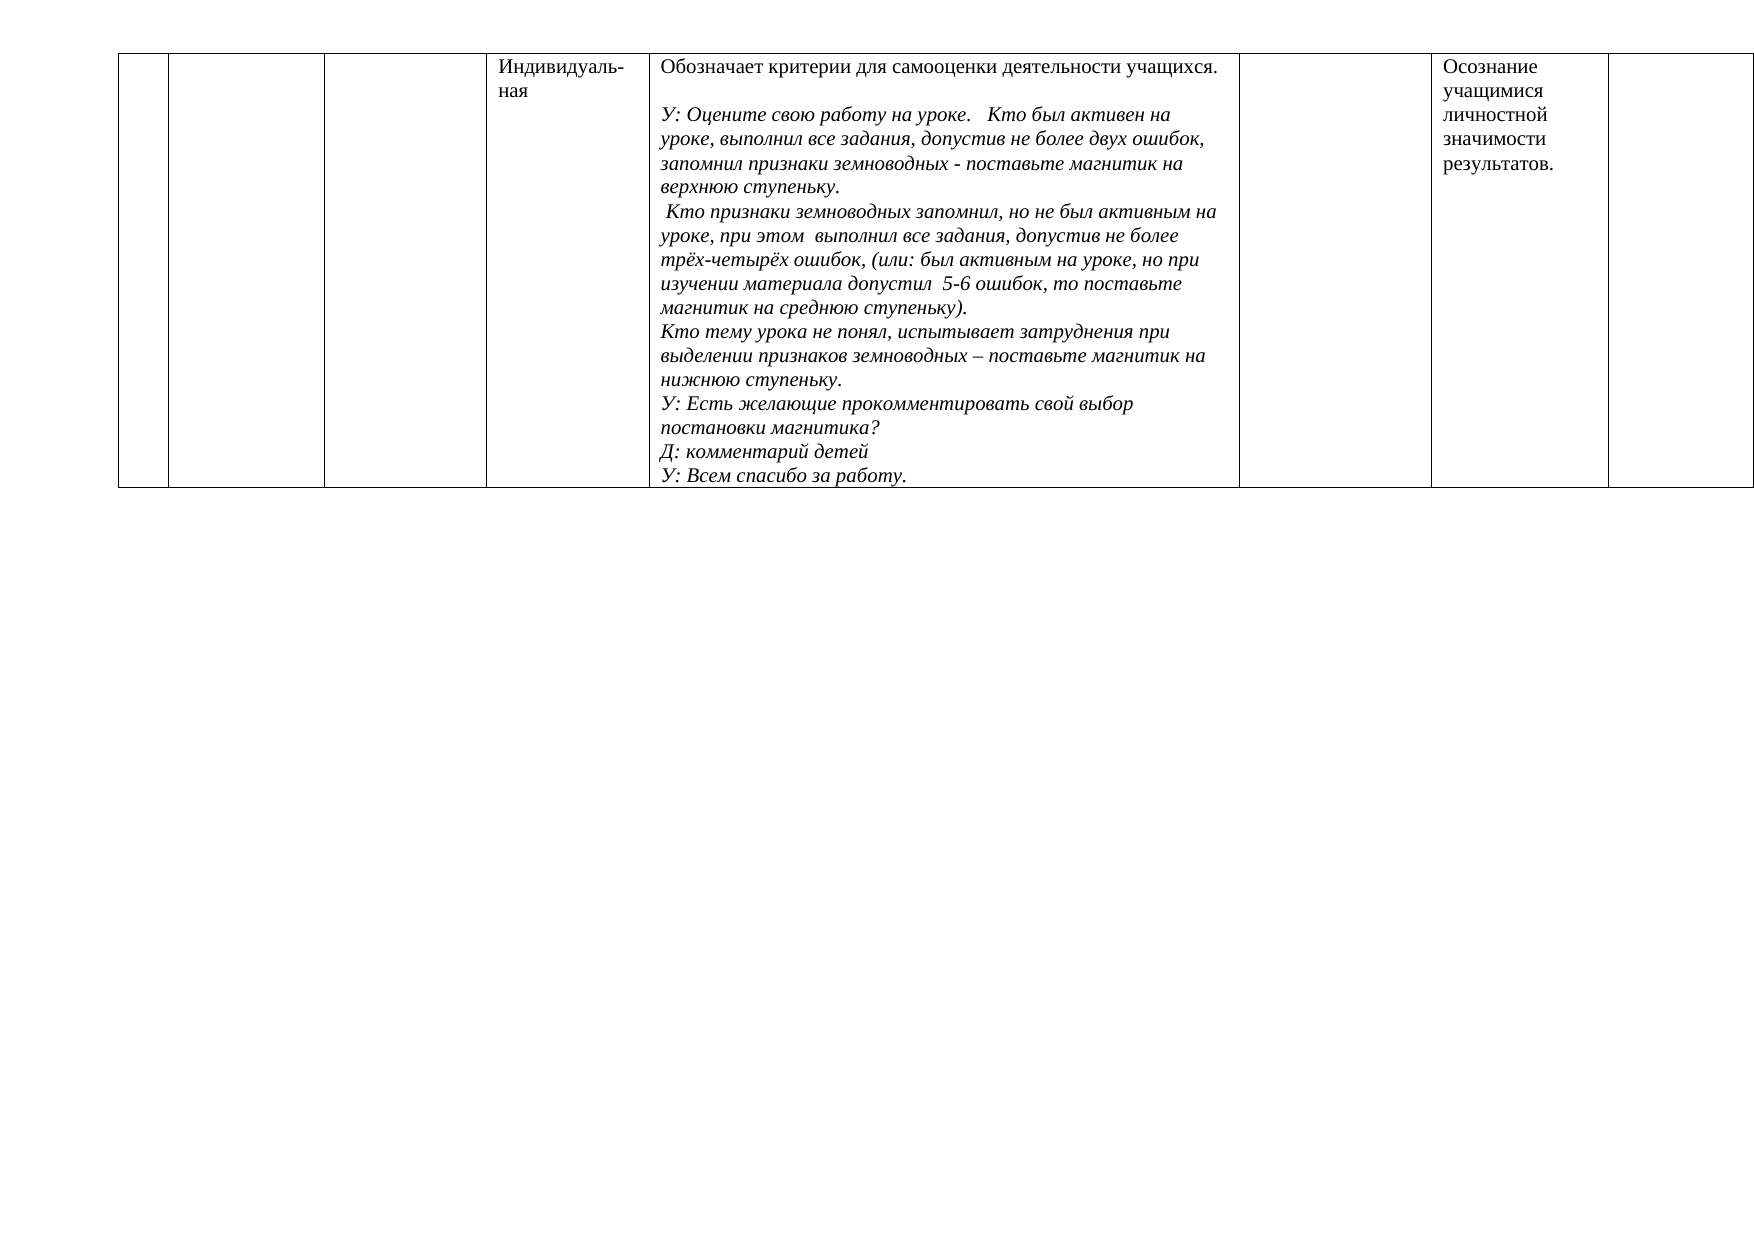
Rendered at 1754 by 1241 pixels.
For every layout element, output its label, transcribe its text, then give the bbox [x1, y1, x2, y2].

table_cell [1609, 54, 1753, 487]
table_cell Осознание учащимися личностной значимости результатов. [1432, 54, 1608, 487]
table_cell 9. [119, 54, 168, 487]
table_cell Обозначает критерии для самооценки деятельности учащихся. У: Оцените свою работу на уроке. Кто был активен на уроке, выполнил все задания, допустив не более двух ошибок, запомнил признаки земноводных - поставьте магнитик на верхнюю ступеньку. Кто признаки земноводных запомнил, но не был активным на уроке, при этом выполнил все задания, допустив не более трёх-четырёх ошибок, (или: был активным на уроке, но при изучении материала допустил 5-6 ошибок, то поставьте магнитик на среднюю ступеньку). Кто тему урока не понял, испытывает затруднения при выделении признаков земноводных – поставьте магнитик на нижнюю ступеньку. У: Есть желающие прокомментировать свой выбор постановки магнитика? Д: комментарий детей У: Всем спасибо за работу. [650, 54, 1239, 487]
table_cell Индивидуаль-ная [487, 54, 649, 487]
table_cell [169, 54, 324, 487]
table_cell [325, 54, 486, 487]
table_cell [1240, 54, 1431, 487]
